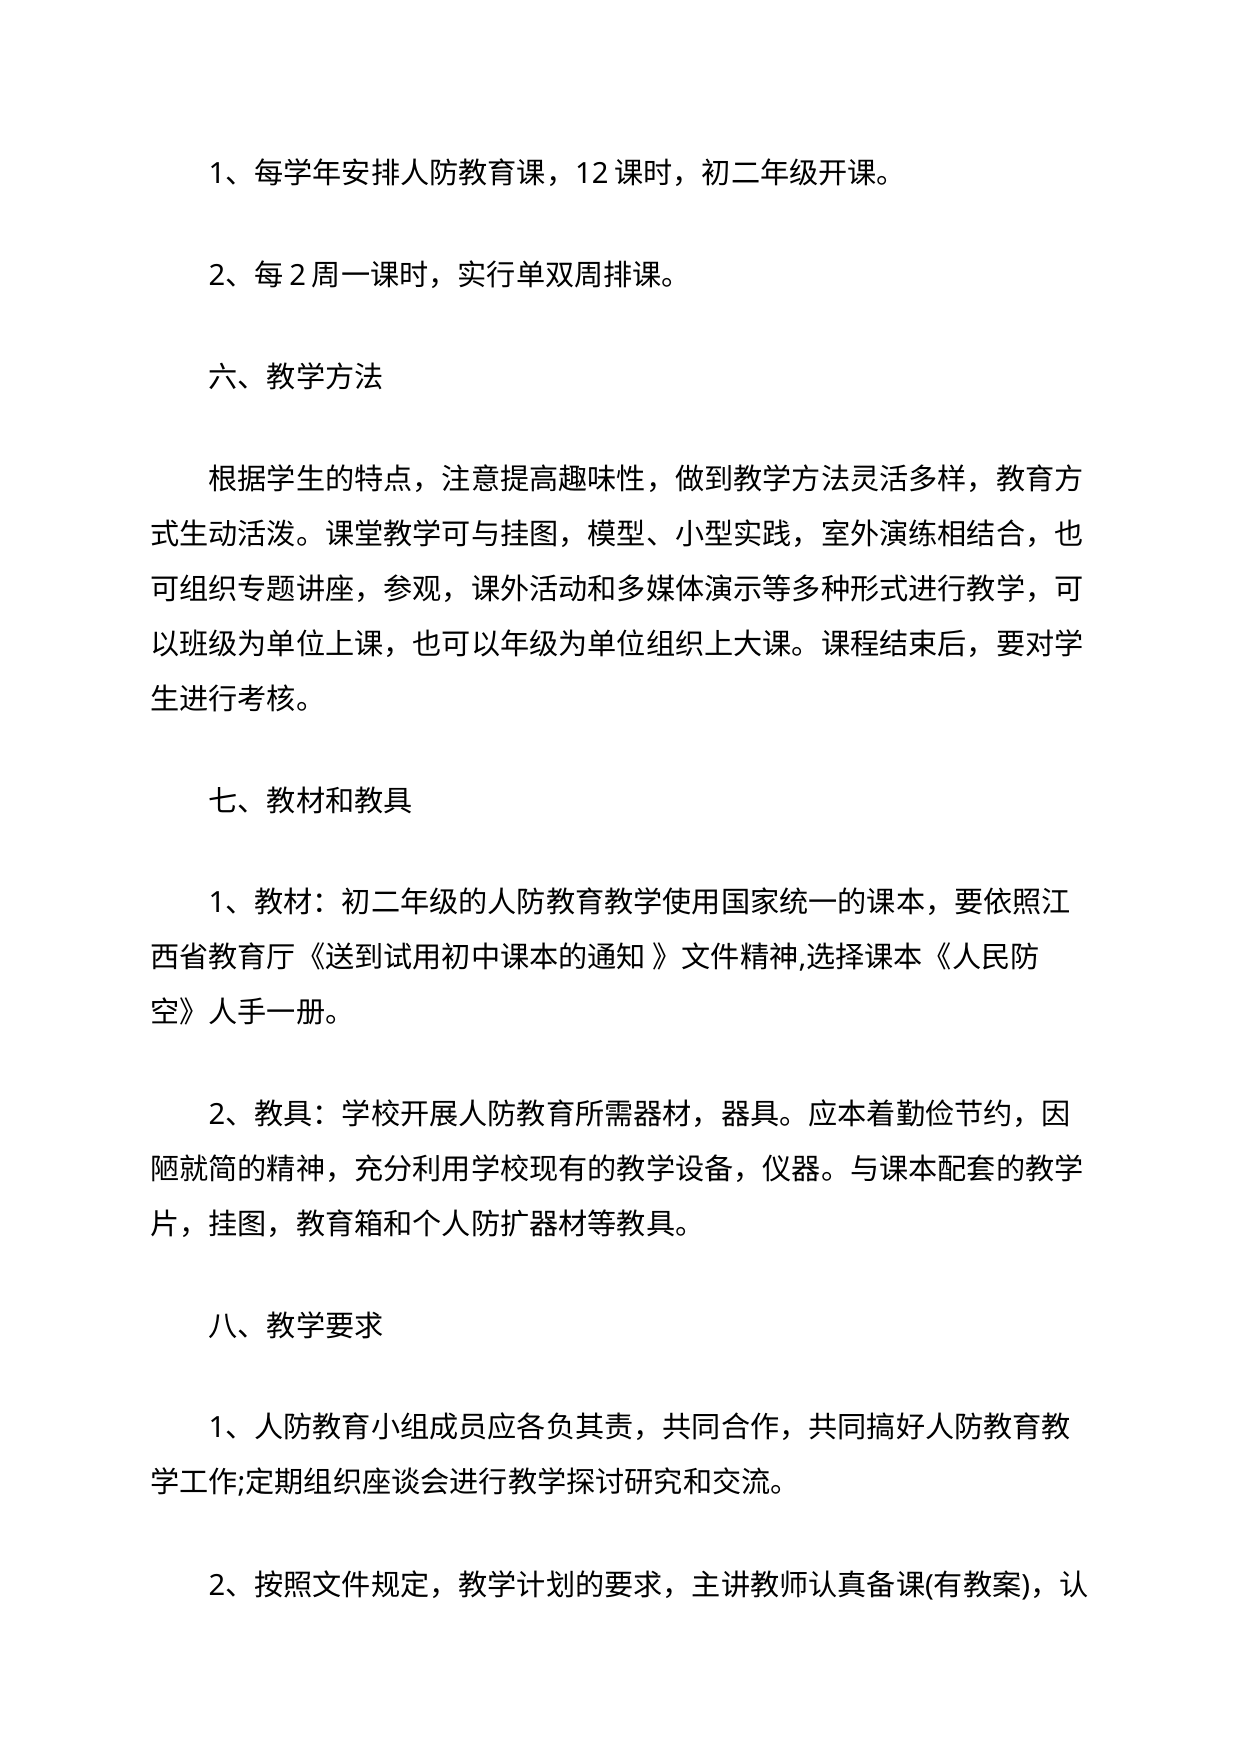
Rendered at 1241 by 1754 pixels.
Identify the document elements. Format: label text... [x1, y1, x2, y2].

text 根据学生的特点，注意提高趣味性，做到教学方法灵活多样，教育方式生动活泼。课堂教学可与挂图，模型、小型实践，室外演练相结合，也可组织专题讲座，参观，课外活动和多媒体演示等多种形式进行教学，可以班级为单位上课，也可以年级为单位组织上大课。课程结束后，要对学生进行考核。 [150, 456, 1090, 718]
text 八、教学要求 [150, 1302, 1090, 1344]
text 2、教具：学校开展人防教育所需器材，器具。应本着勤俭节约，因陋就简的精神，充分利用学校现有的教学设备，仪器。与课本配套的教学片，挂图，教育箱和个人防扩器材等教具。 [150, 1091, 1090, 1243]
text 六、教学方法 [150, 354, 1090, 396]
text 2、每2周一课时，实行单双周排课。 [150, 252, 1090, 294]
text 1、教材：初二年级的人防教育教学使用国家统一的课本，要依照江西省教育厅《送到试用初中课本的通知 》文件精神,选择课本《人民防空》人手一册。 [150, 879, 1090, 1031]
text 1、每学年安排人防教育课，12课时，初二年级开课。 [150, 150, 1090, 192]
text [150, 1561, 1090, 1603]
text 七、教材和教具 [150, 777, 1090, 819]
text 1、人防教育小组成员应各负其责，共同合作，共同搞好人防教育教学工作;定期组织座谈会进行教学探讨研究和交流。 [150, 1404, 1090, 1501]
